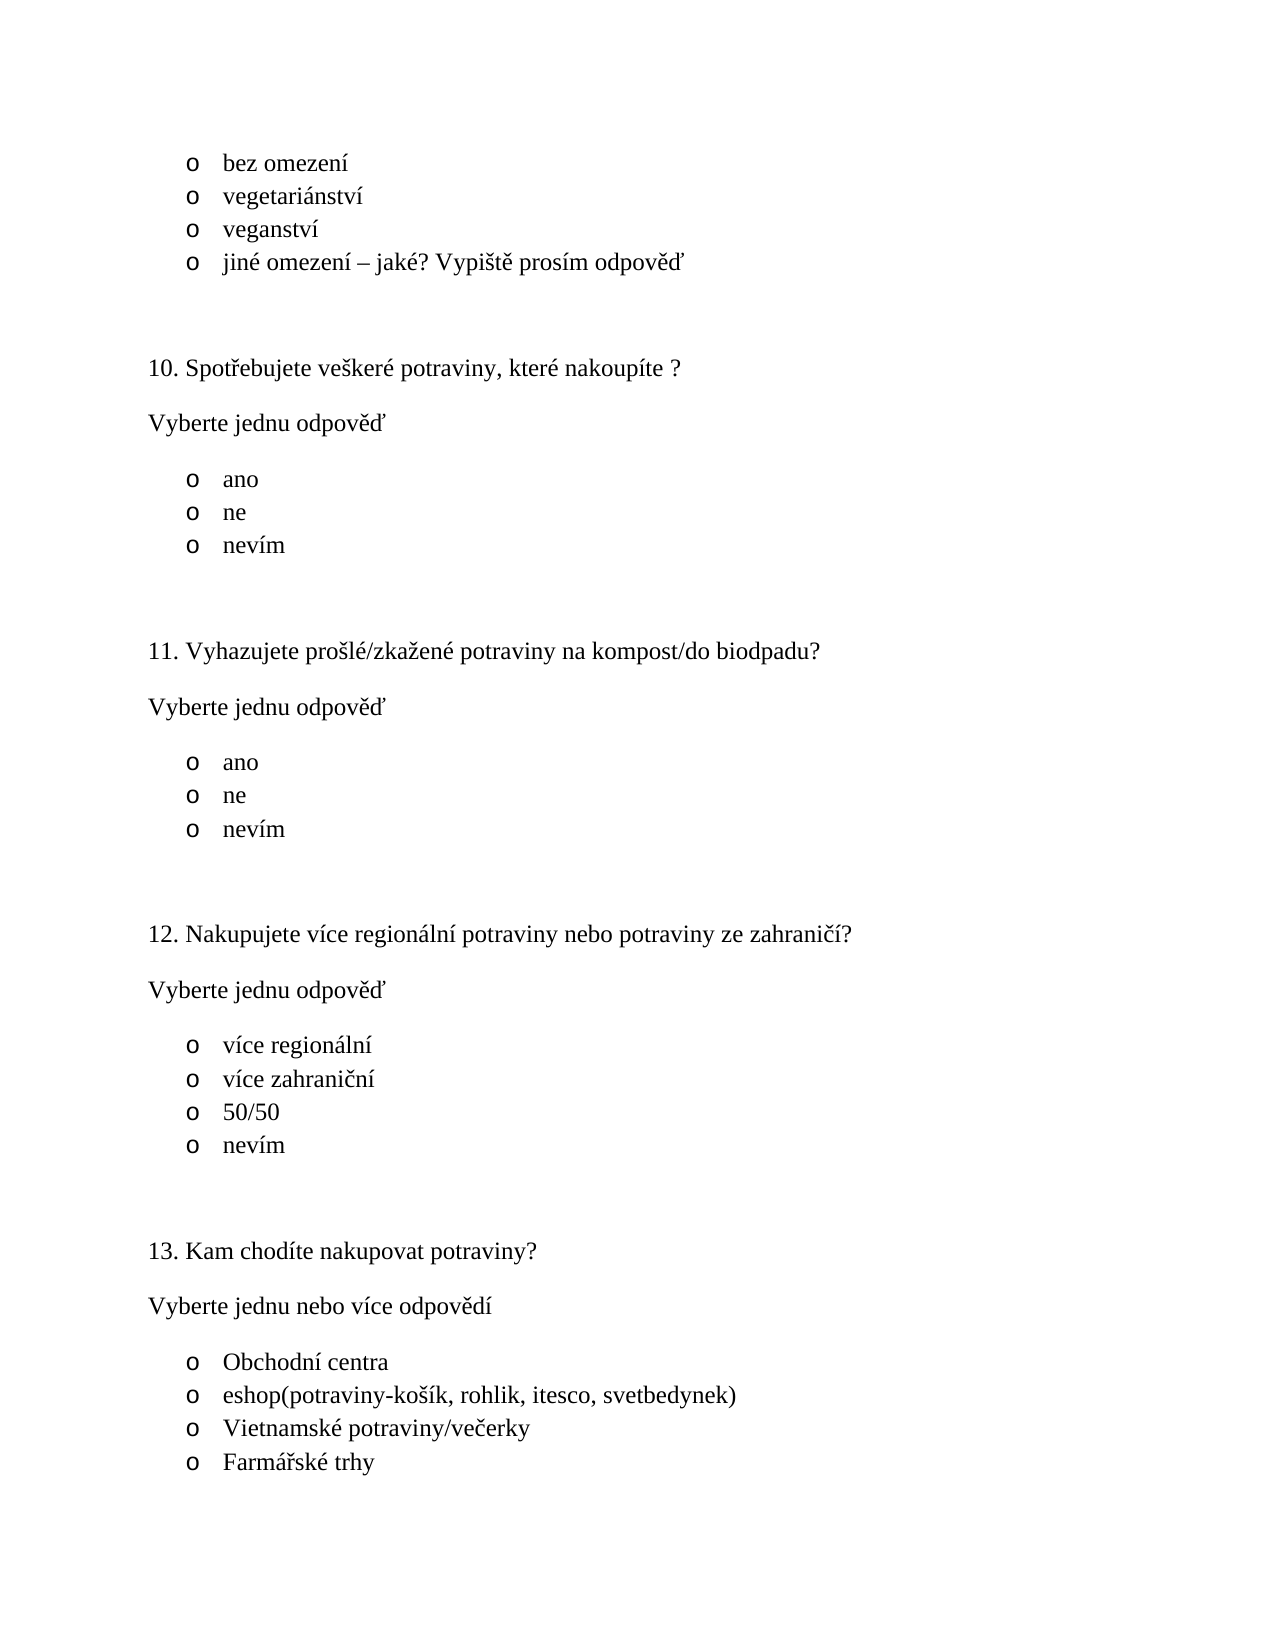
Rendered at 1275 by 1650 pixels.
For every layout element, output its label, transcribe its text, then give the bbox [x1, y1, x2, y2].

list ne [185, 781, 1127, 811]
list nevím [185, 814, 1127, 844]
list ano [185, 747, 1127, 778]
list nevím [185, 1130, 1127, 1161]
text 11. Vyhazujete prošlé/zkažené potraviny na kompost/do biodpadu? [148, 636, 1127, 665]
text Vyberte jednu odpověď [148, 692, 1127, 720]
list bez omezení [185, 148, 1127, 178]
text 12. Nakupujete více regionální potraviny nebo potraviny ze zahraničí? [148, 919, 1127, 948]
list vegetariánství [185, 181, 1127, 212]
list jiné omezení – jaké? Vypiště prosím odpověď [185, 247, 1127, 278]
text Vyberte jednu odpověď [148, 975, 1127, 1004]
list Vietnamské potraviny/večerky [185, 1413, 1127, 1444]
list 50/50 [185, 1097, 1127, 1128]
list ano [185, 464, 1127, 495]
list více zahraniční [185, 1064, 1127, 1094]
text Vyberte jednu nebo více odpovědí [148, 1291, 1127, 1320]
text 10. Spotřebujete veškeré potraviny, které nakoupíte ? [148, 353, 1127, 382]
list veganství [185, 214, 1127, 245]
list Obchodní centra [185, 1347, 1127, 1378]
list více regionální [185, 1031, 1127, 1061]
list eshop(potraviny-košík, rohlik, itesco, svetbedynek) [185, 1380, 1127, 1411]
list nevím [185, 531, 1127, 561]
list ne [185, 497, 1127, 528]
text 13. Kam chodíte nakupovat potraviny? [148, 1236, 1127, 1264]
list Farmářské trhy [185, 1447, 1127, 1477]
text Vyberte jednu odpověď [148, 408, 1127, 437]
